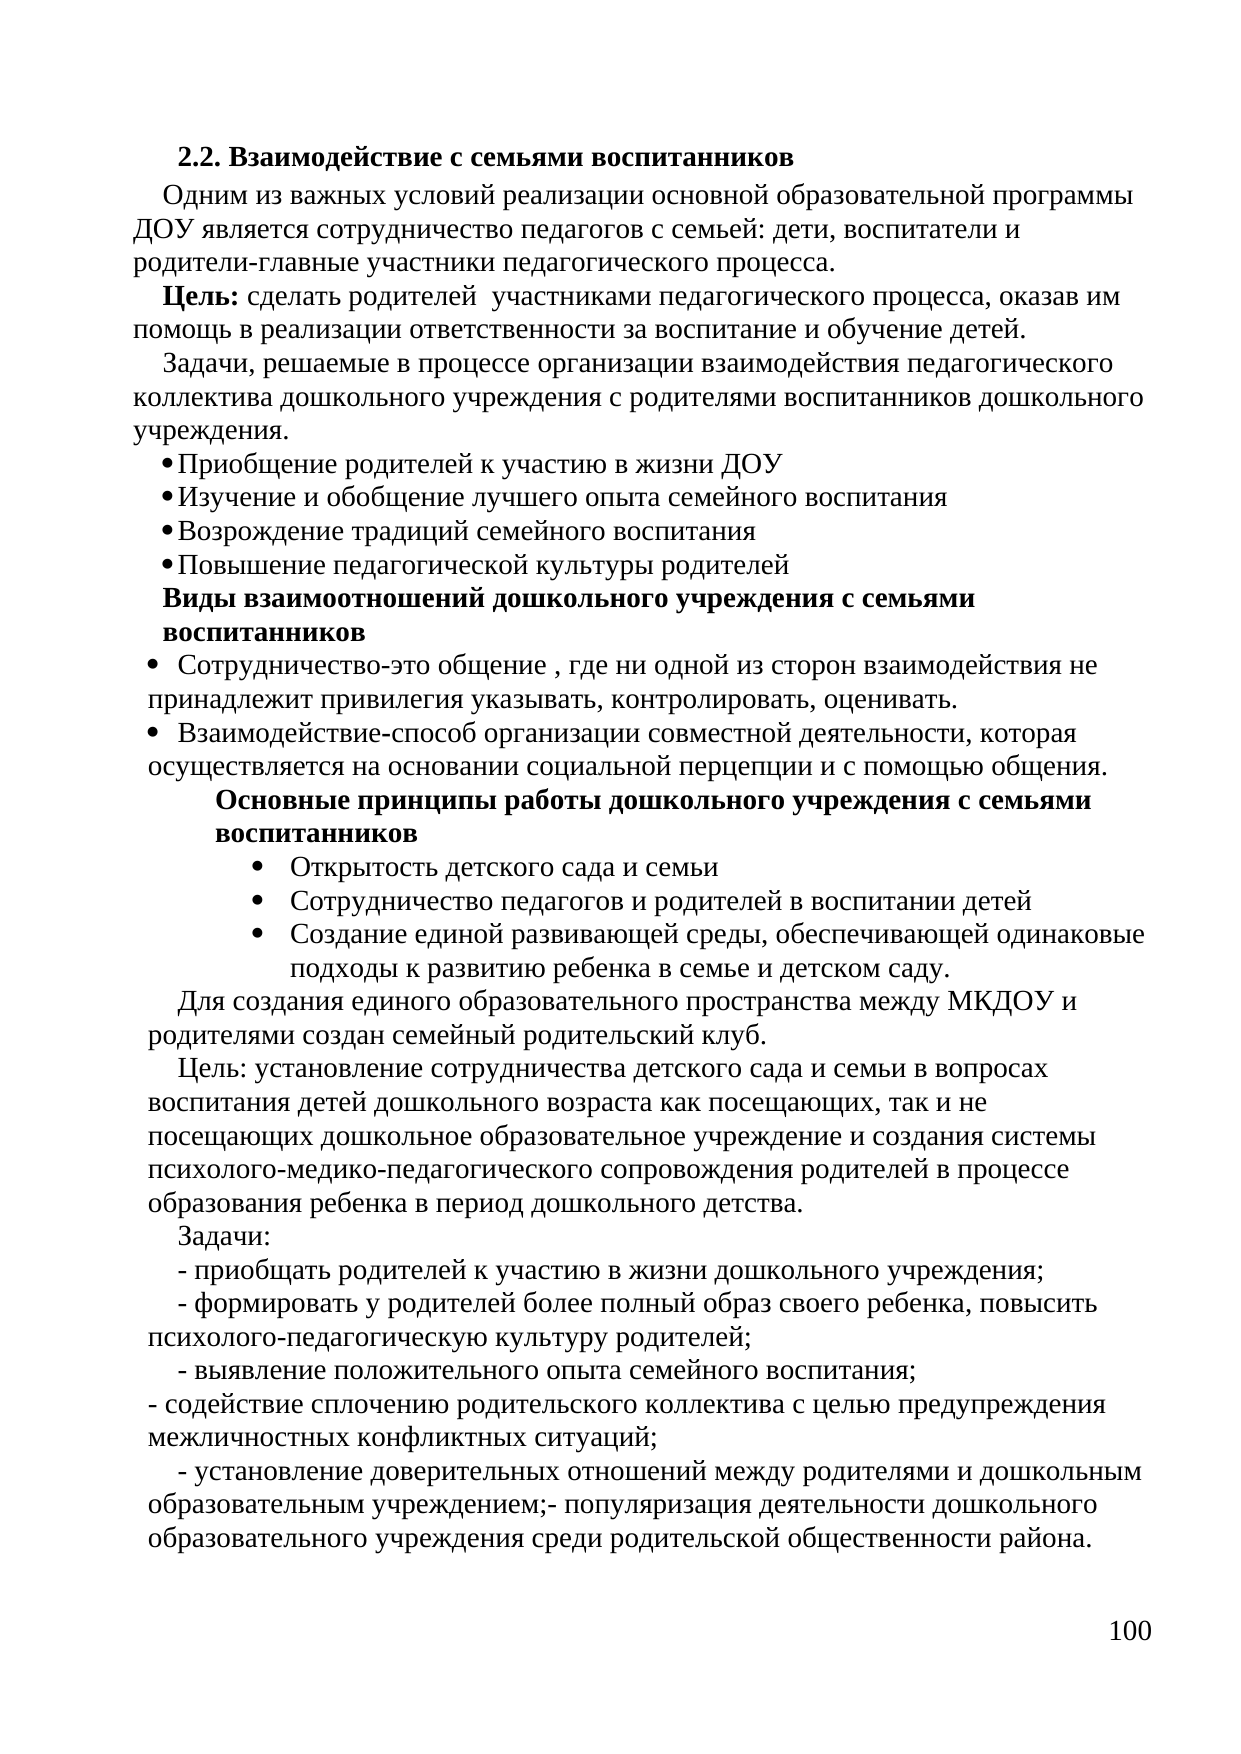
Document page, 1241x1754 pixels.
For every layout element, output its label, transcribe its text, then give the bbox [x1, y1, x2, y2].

text - выявление положительного опыта семейного воспитания; [148, 1352, 1152, 1386]
text Задачи: [148, 1218, 1152, 1252]
list Виды взаимоотношений дошкольного учреждения с семьями воспитанников [162, 580, 1152, 647]
list Сотрудничество педагогов и родителей в воспитании детей [252, 883, 1152, 916]
text Основные принципы работы дошкольного учреждения с семьями воспитанников [215, 782, 1152, 849]
text - содействие сплочению родительского коллектива с целью предупреждения межличностных конфликтных ситуаций; [148, 1386, 1152, 1453]
list Приобщение родителей к участию в жизни ДОУ [133, 446, 1152, 479]
text Цель: сделать родителей участниками педагогического процесса, оказав им помощь в реализации ответственности за воспитание и обучение детей. [133, 278, 1152, 345]
list Изучение и обобщение лучшего опыта семейного воспитания [133, 479, 1152, 513]
list Возрождение традиций семейного воспитания [133, 513, 1152, 547]
list Сотрудничество-это общение , где ни одной из сторон взаимодействия не принадлежит привилегия указывать, контролировать, оценивать. [148, 647, 1152, 715]
subtitle 2.2. Взаимодействие с семьями воспитанников [177, 139, 1152, 172]
text Одним из важных условий реализации основной образовательной программы ДОУ является сотрудничество педагогов с семьей: дети, воспитатели и родители-главные участники педагогического процесса. [133, 177, 1152, 278]
list Повышение педагогической культуры родителей [133, 547, 1152, 580]
list Создание единой развивающей среды, обеспечивающей одинаковые подходы к развитию ребенка в семье и детском саду. [252, 916, 1152, 983]
text - установление доверительных отношений между родителями и дошкольным образовательным учреждением;- популяризация деятельности дошкольного образовательного учреждения среди родительской общественности района. [148, 1453, 1152, 1554]
text Для создания единого образовательного пространства между МКДОУ и родителями создан семейный родительский клуб. [148, 983, 1152, 1051]
text Задачи, решаемые в процессе организации взаимодействия педагогического коллектива дошкольного учреждения с родителями воспитанников дошкольного учреждения. [133, 345, 1152, 446]
list Открытость детского сада и семьи [252, 849, 1152, 883]
text - приобщать родителей к участию в жизни дошкольного учреждения; [148, 1252, 1152, 1285]
list Взаимодействие-способ организации совместной деятельности, которая осуществляется на основании социальной перцепции и с помощью общения. [148, 715, 1152, 782]
text Цель: установление сотрудничества детского сада и семьи в вопросах воспитания детей дошкольного возраста как посещающих, так и не посещающих дошкольное образовательное учреждение и создания системы психолого-медико-педагогического сопровождения родителей в процессе образования ребенка в период дошкольного детства. [148, 1051, 1152, 1218]
text - формировать у родителей более полный образ своего ребенка, повысить психолого-педагогическую культуру родителей; [148, 1285, 1152, 1352]
